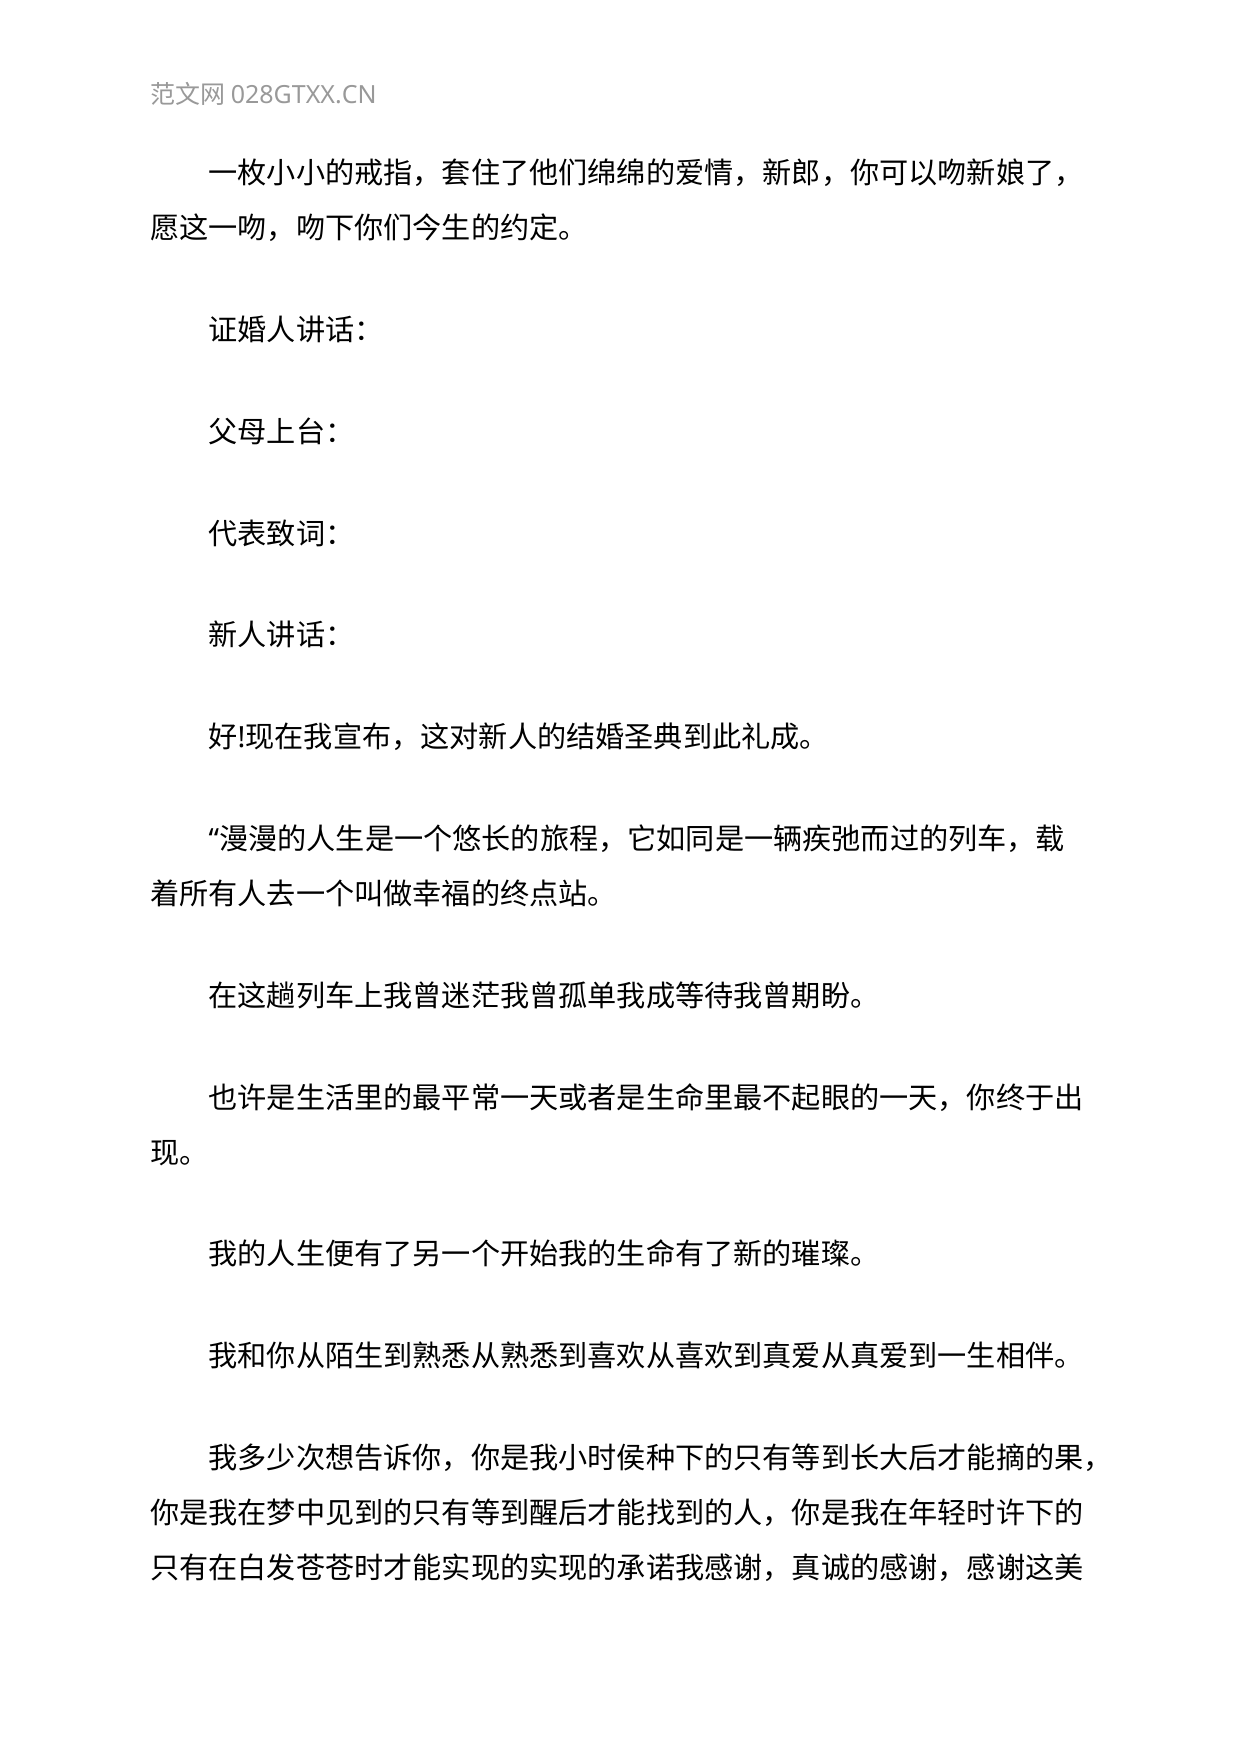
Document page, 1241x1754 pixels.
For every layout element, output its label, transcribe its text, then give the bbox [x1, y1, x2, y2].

text 我的人生便有了另一个开始我的生命有了新的璀璨。 [150, 1231, 1090, 1273]
text 证婚人讲话： [150, 307, 1090, 349]
text 也许是生活里的最平常一天或者是生命里最不起眼的一天，你终于出现。 [150, 1074, 1090, 1171]
text 新人讲话： [150, 612, 1090, 654]
text “漫漫的人生是一个悠长的旅程，它如同是一辆疾弛而过的列车，载着所有人去一个叫做幸福的终点站。 [150, 816, 1090, 913]
text 父母上台： [150, 408, 1090, 451]
text 在这趟列车上我曾迷茫我曾孤单我成等待我曾期盼。 [150, 972, 1090, 1015]
text 代表致词： [150, 510, 1090, 552]
text 好!现在我宣布，这对新人的结婚圣典到此礼成。 [150, 714, 1090, 756]
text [150, 1434, 1090, 1587]
text 一枚小小的戒指，套住了他们绵绵的爱情，新郎，你可以吻新娘了，愿这一吻，吻下你们今生的约定。 [150, 150, 1090, 247]
text 我和你从陌生到熟悉从熟悉到喜欢从喜欢到真爱从真爱到一生相伴。 [150, 1333, 1090, 1375]
